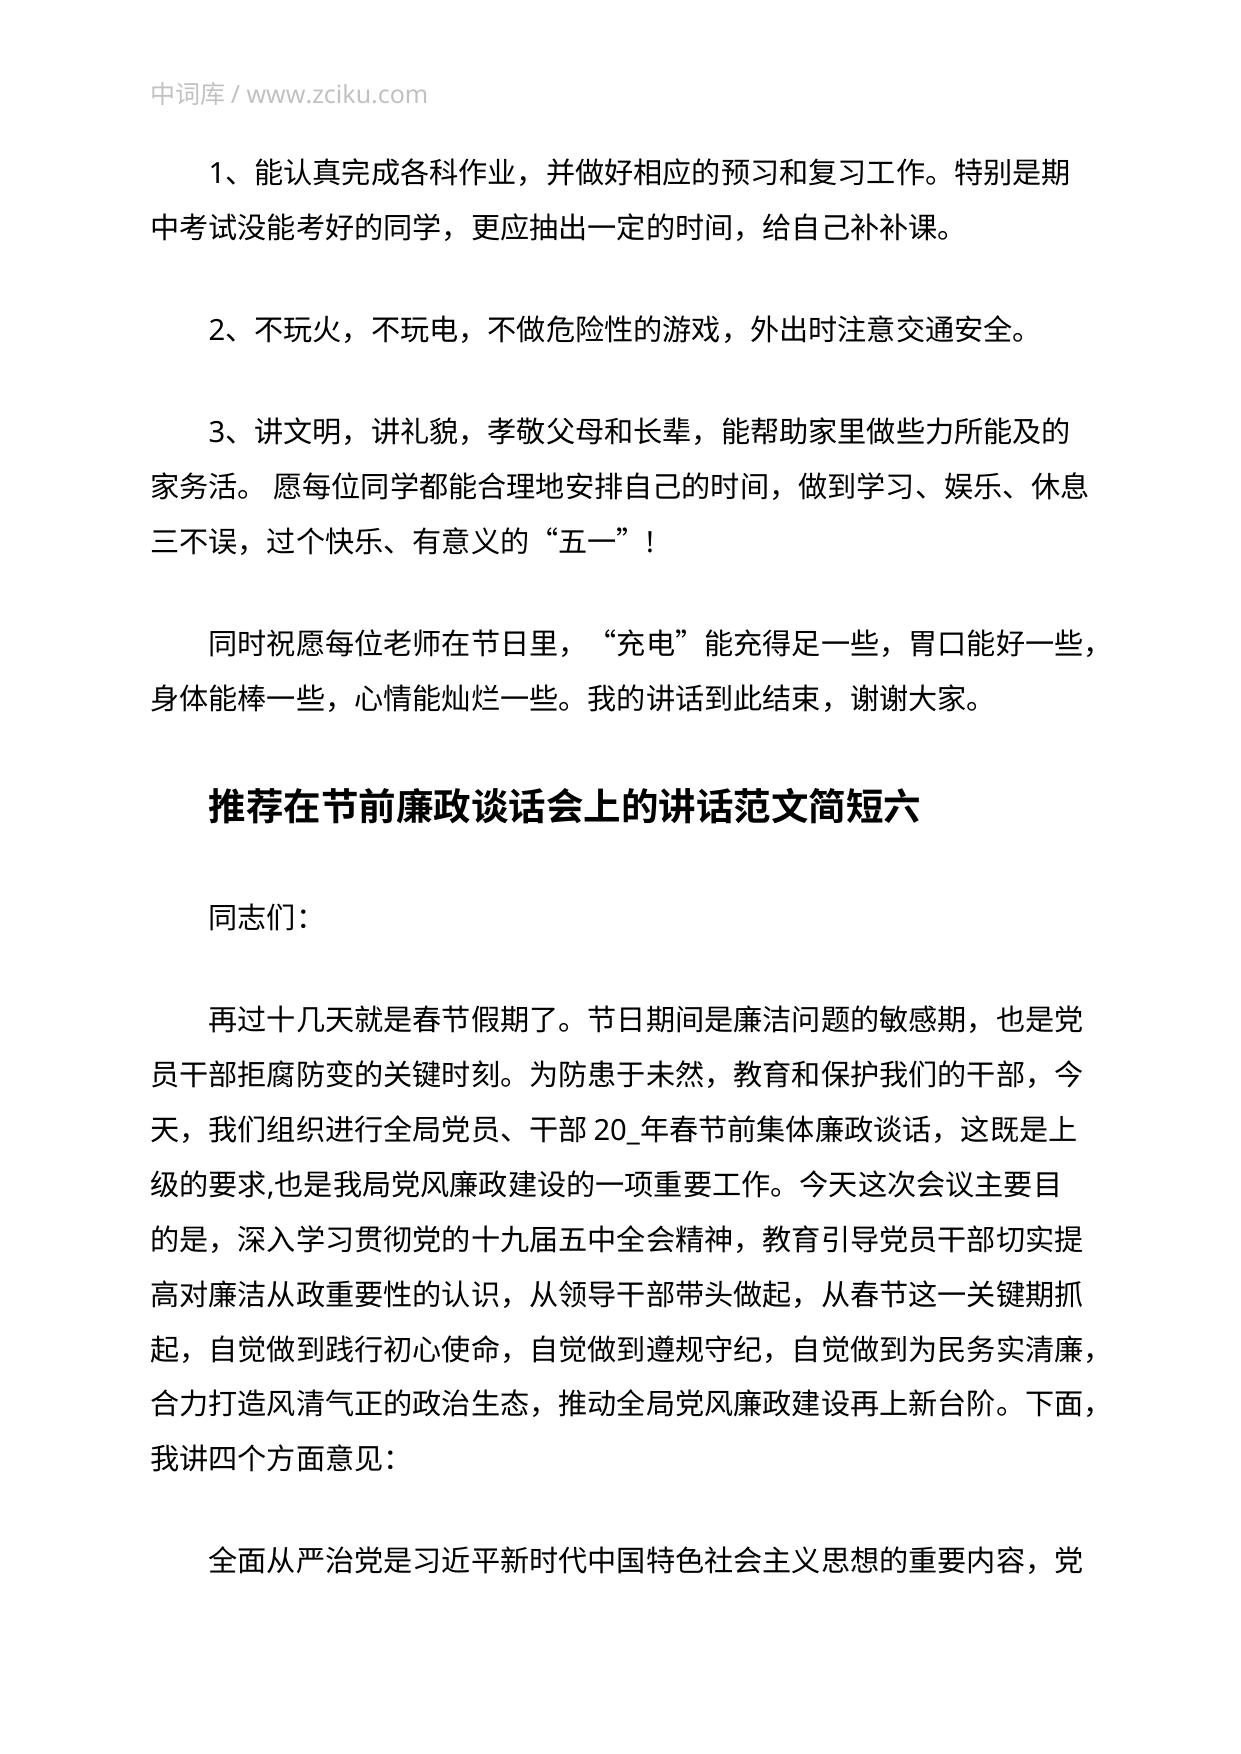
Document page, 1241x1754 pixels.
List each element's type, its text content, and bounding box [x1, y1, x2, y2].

text 同志们： [150, 895, 1090, 937]
text 同时祝愿每位老师在节日里，“充电”能充得足一些，胃口能好一些，身体能棒一些，心情能灿烂一些。我的讲话到此结束，谢谢大家。 [150, 621, 1090, 718]
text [150, 1538, 1090, 1580]
text 1、能认真完成各科作业，并做好相应的预习和复习工作。特别是期中考试没能考好的同学，更应抽出一定的时间，给自己补补课。 [150, 150, 1090, 247]
text 2、不玩火，不玩电，不做危险性的游戏，外出时注意交通安全。 [150, 307, 1090, 349]
text 3、讲文明，讲礼貌，孝敬父母和长辈，能帮助家里做些力所能及的家务活。 愿每位同学都能合理地安排自己的时间，做到学习、娱乐、休息三不误，过个快乐、有意义的“五一”! [150, 409, 1090, 561]
text 推荐在节前廉政谈话会上的讲话范文简短六 [150, 777, 1090, 832]
text 再过十几天就是春节假期了。节日期间是廉洁问题的敏感期，也是党员干部拒腐防变的关键时刻。为防患于未然，教育和保护我们的干部，今天，我们组织进行全局党员、干部20_年春节前集体廉政谈话，这既是上级的要求,也是我局党风廉政建设的一项重要工作。今天这次会议主要目的是，深入学习贯彻党的十九届五中全会精神，教育引导党员干部切实提高对廉洁从政重要性的认识，从领导干部带头做起，从春节这一关键期抓起，自觉做到践行初心使命，自觉做到遵规守纪，自觉做到为民务实清廉，合力打造风清气正的政治生态，推动全局党风廉政建设再上新台阶。下面，我讲四个方面意见： [150, 996, 1090, 1478]
